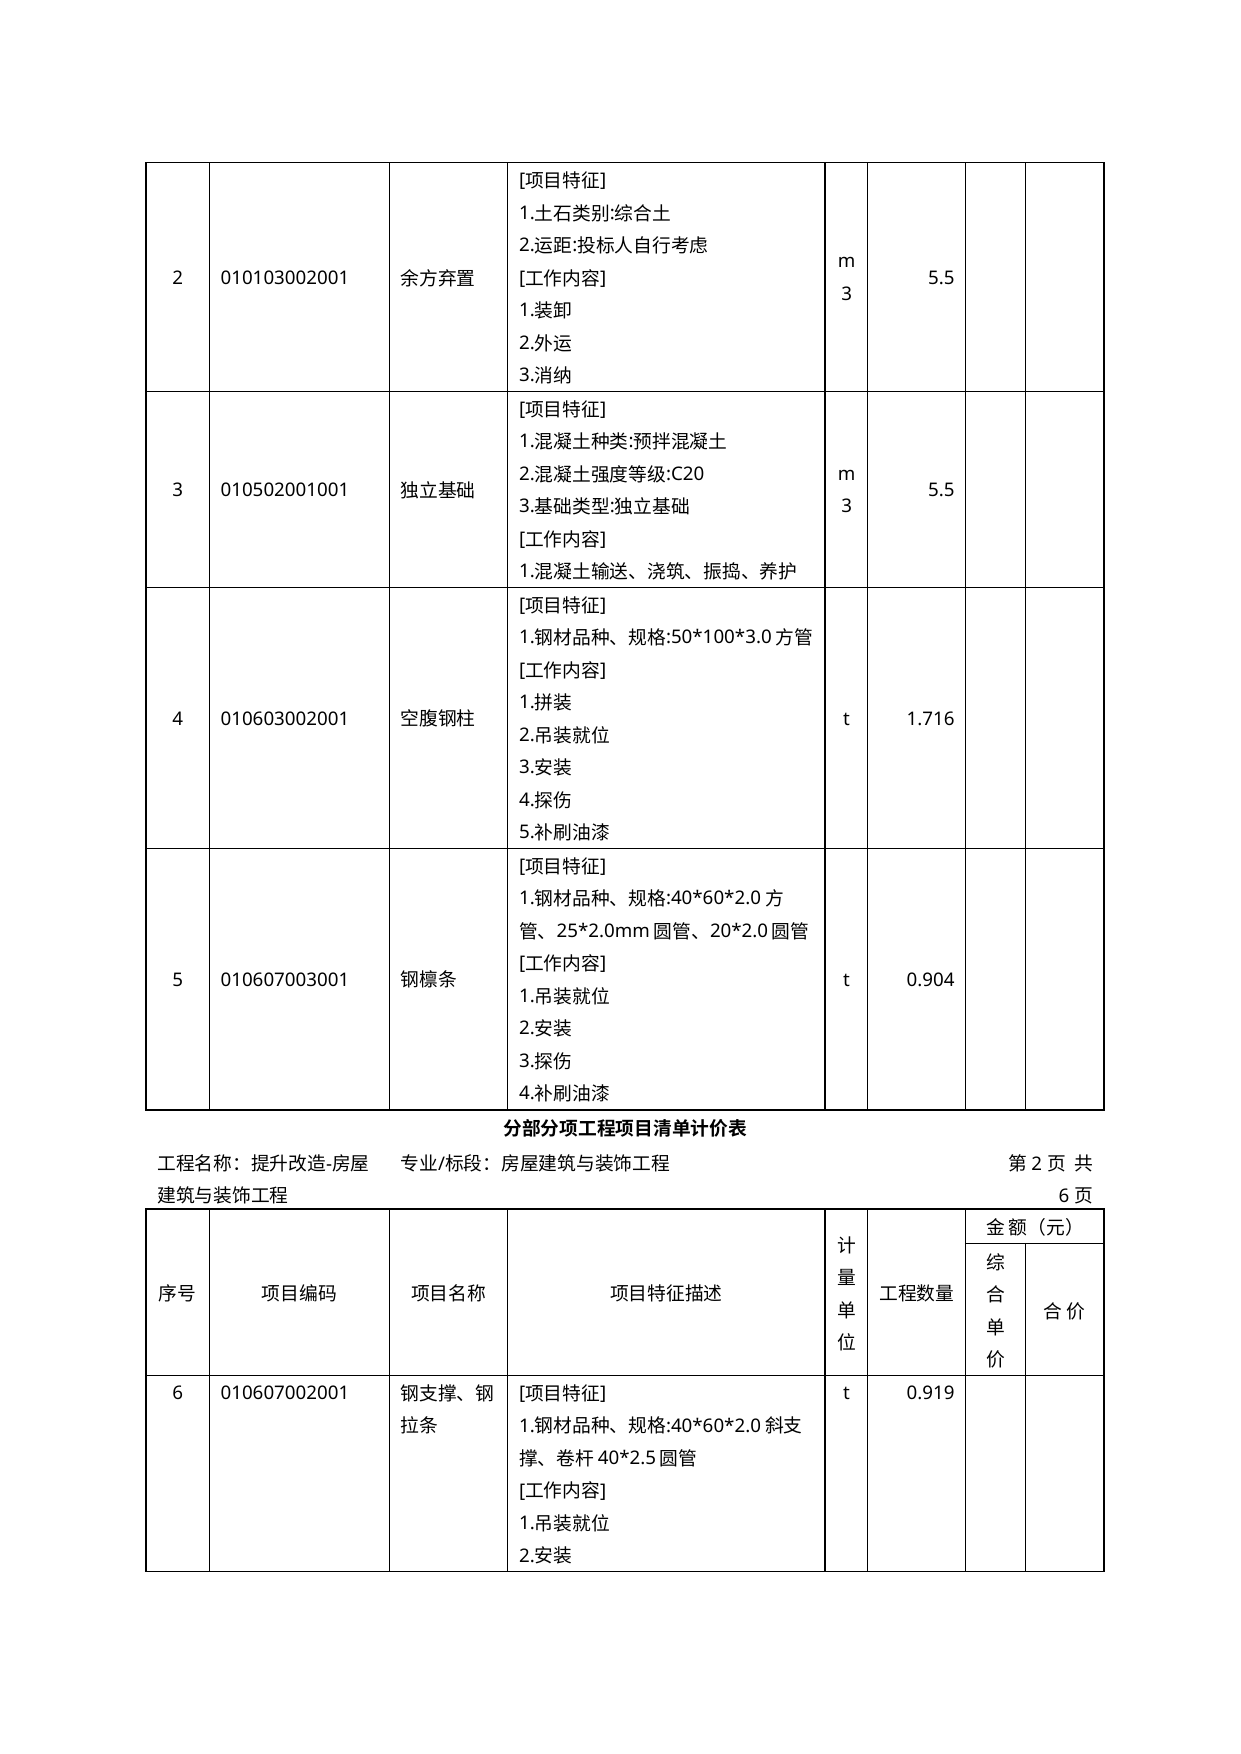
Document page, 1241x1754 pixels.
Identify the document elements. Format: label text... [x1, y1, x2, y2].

table_cell 钢支撑、钢拉条 [390, 1376, 507, 1571]
table_cell [966, 849, 1025, 1109]
table_cell 6 [147, 1376, 209, 1571]
table_cell 0.904 [868, 849, 965, 1109]
table_cell 010103002001 [210, 163, 389, 391]
table_cell 4 [147, 588, 209, 848]
table_cell [966, 1376, 1025, 1571]
table_cell [项目特征] 1.混凝土种类:预拌混凝土 2.混凝土强度等级:C20 3.基础类型:独立基础 [工作内容] 1.混凝土输送、浇筑、振捣、养护 [508, 392, 824, 587]
table_cell [项目特征] 1.土石类别:综合土 2.运距:投标人自行考虑 [工作内容] 1.装卸 2.外运 3.消纳 [508, 163, 824, 391]
table_cell 金 额（元） [966, 1210, 1103, 1243]
table_cell [966, 588, 1025, 848]
table_cell m3 [826, 163, 867, 391]
table_cell 010607003001 [210, 849, 389, 1109]
table_cell 010603002001 [210, 588, 389, 848]
table_cell [1026, 163, 1103, 391]
table_cell 项目名称 [390, 1210, 507, 1375]
table_cell 分部分项工程项目清单计价表 [146, 1111, 1104, 1143]
table_cell [项目特征] 1.钢材品种、规格:50*100*3.0方管 [工作内容] 1.拼装 2.吊装就位 3.安装 4.探伤 5.补刷油漆 [508, 588, 824, 848]
table_cell [1026, 392, 1103, 587]
table_cell 余方弃置 [390, 163, 507, 391]
table_cell 010607002001 [210, 1376, 389, 1571]
table_cell 钢檩条 [390, 849, 507, 1109]
table_cell [966, 163, 1025, 391]
table_cell m3 [826, 392, 867, 587]
table_cell 综合单价 [966, 1244, 1025, 1375]
table_cell 5 [147, 849, 209, 1109]
table_cell t [826, 1376, 867, 1571]
table_cell 第 2 页 共 6 页 [985, 1143, 1104, 1208]
table_cell 计量单位 [826, 1210, 867, 1375]
table_cell 2 [147, 163, 209, 391]
table_cell [966, 392, 1025, 587]
table_cell t [826, 849, 867, 1109]
table_cell 独立基础 [390, 392, 507, 587]
table_cell 5.5 [868, 392, 965, 587]
table_cell 1.716 [868, 588, 965, 848]
table_cell 空腹钢柱 [390, 588, 507, 848]
table_cell 合 价 [1026, 1244, 1103, 1375]
table_cell [1026, 1376, 1103, 1571]
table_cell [508, 1376, 824, 1571]
table_cell 专业/标段：房屋建筑与装饰工程 [389, 1143, 985, 1208]
table_cell 5.5 [868, 163, 965, 391]
table_cell 0.919 [868, 1376, 965, 1571]
table_cell t [826, 588, 867, 848]
table_cell 工程名称：提升改造-房屋建筑与装饰工程 [146, 1143, 389, 1208]
table_cell 序号 [147, 1210, 209, 1375]
table_cell 工程数量 [868, 1210, 965, 1375]
table_cell [1026, 849, 1103, 1109]
table_cell 010502001001 [210, 392, 389, 587]
table_cell [1026, 588, 1103, 848]
table_cell 3 [147, 392, 209, 587]
table_cell [项目特征] 1.钢材品种、规格:40*60*2.0方管、25*2.0mm圆管、20*2.0圆管 [工作内容] 1.吊装就位 2.安装 3.探伤 4.补刷油漆 [508, 849, 824, 1109]
table_cell 项目特征描述 [508, 1210, 824, 1375]
table_cell 项目编码 [210, 1210, 389, 1375]
